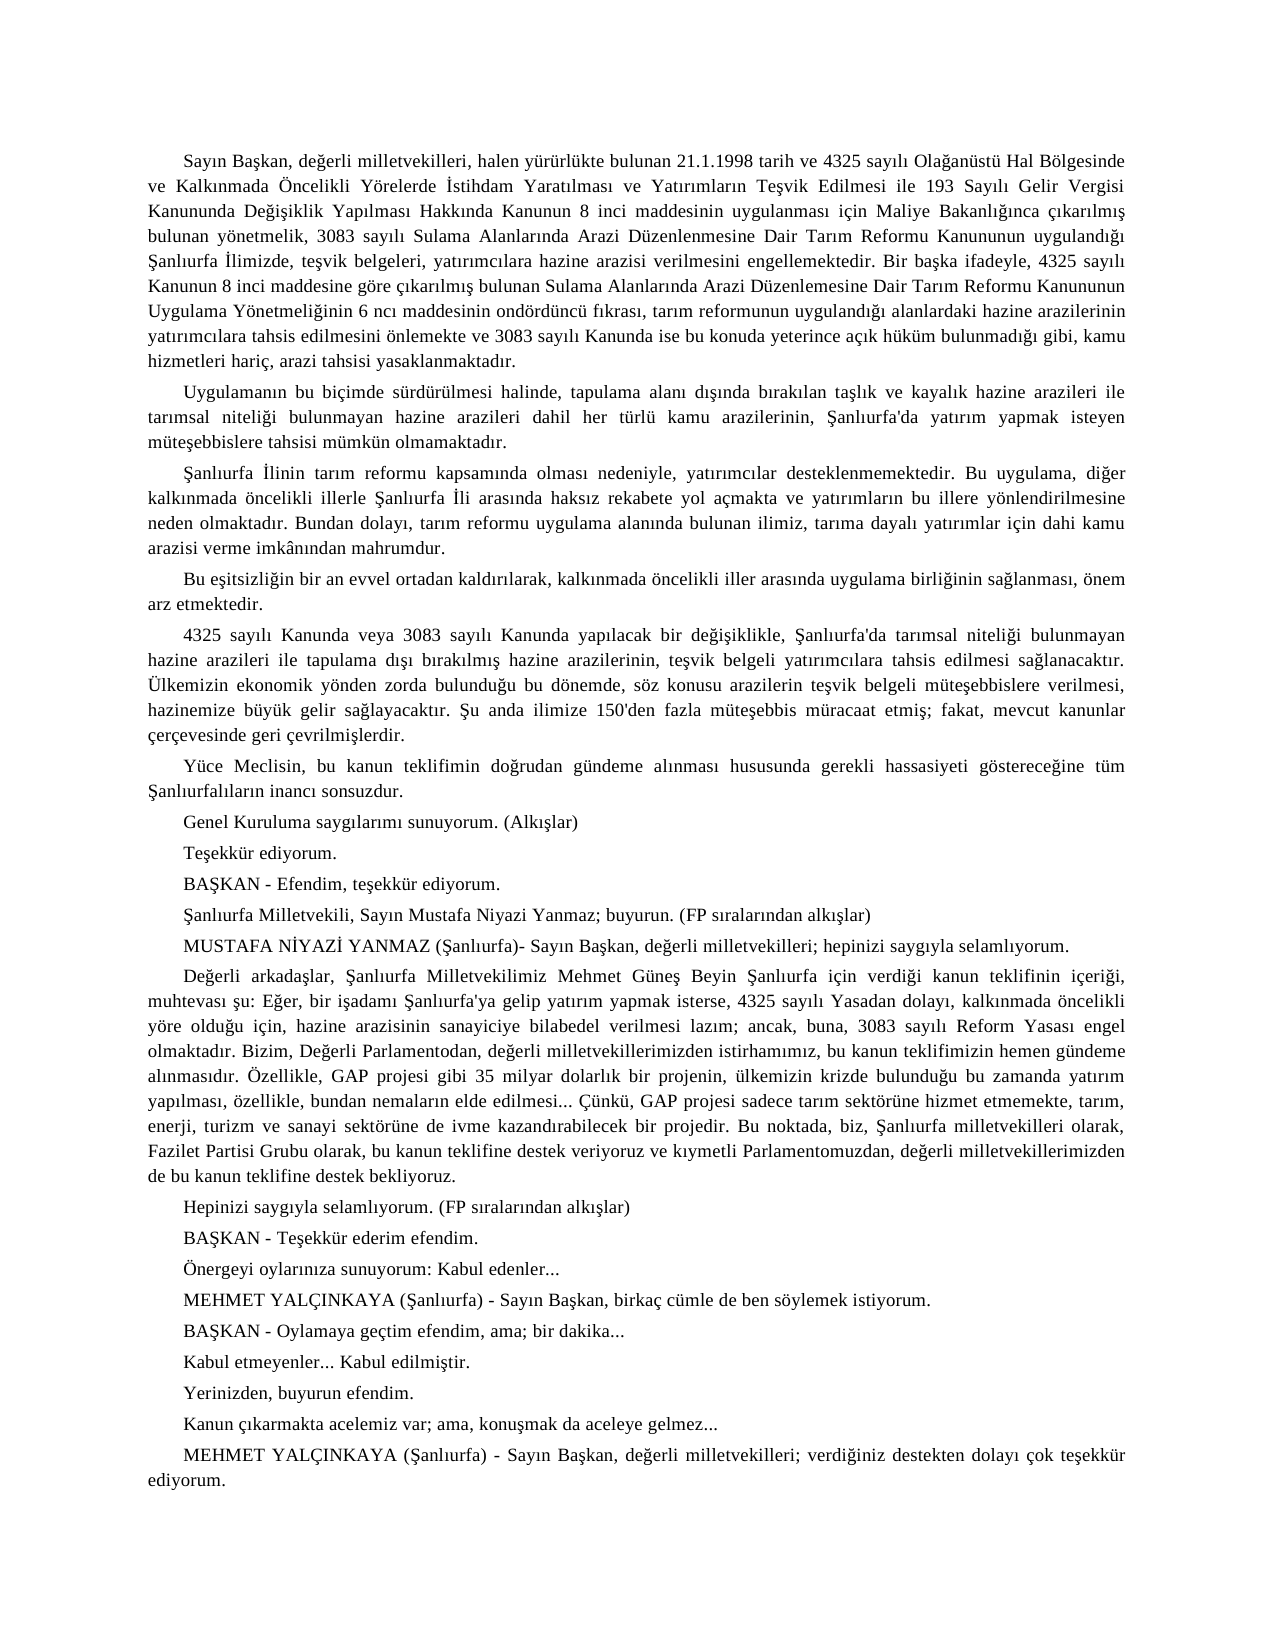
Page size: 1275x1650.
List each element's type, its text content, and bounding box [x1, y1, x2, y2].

text Şanlıurfa Milletvekili, Sayın Mustafa Niyazi Yanmaz; buyurun. (FP sıralarından alkışlar) [148, 901, 1127, 926]
text BAŞKAN - Teşekkür ederim efendim. [148, 1225, 1127, 1250]
text Yerinizden, buyurun efendim. [148, 1379, 1127, 1404]
text Önergeyi oylarınıza sunuyorum: Kabul edenler... [148, 1256, 1127, 1281]
text Kabul etmeyenler... Kabul edilmiştir. [148, 1348, 1127, 1373]
text Bu eşitsizliğin bir an evvel ortadan kaldırılarak, kalkınmada öncelikli iller arasında uygulama birliğinin sağlanması, önem arz etmektedir. [148, 565, 1127, 615]
text MEHMET YALÇINKAYA (Şanlıurfa) - Sayın Başkan, birkaç cümle de ben söylemek istiyorum. [148, 1287, 1127, 1312]
text MUSTAFA NİYAZİ YANMAZ (Şanlıurfa)- Sayın Başkan, değerli milletvekilleri; hepinizi saygıyla selamlıyorum. [148, 932, 1127, 957]
text 4325 sayılı Kanunda veya 3083 sayılı Kanunda yapılacak bir değişiklikle, Şanlıurfa'da tarımsal niteliği bulunmayan hazine arazileri ile tapulama dışı bırakılmış hazine arazilerinin, teşvik belgeli yatırımcılara tahsis edilmesi sağlanacaktır. Ülkemizin ekonomik yönden zorda bulunduğu bu dönemde, söz konusu arazilerin teşvik belgeli müteşebbislere verilmesi, hazinemize büyük gelir sağlayacaktır. Şu anda ilimize 150'den fazla müteşebbis müracaat etmiş; fakat, mevcut kanunlar çerçevesinde geri çevrilmişlerdir. [148, 621, 1127, 746]
text Genel Kuruluma saygılarımı sunuyorum. (Alkışlar) [148, 808, 1127, 833]
text BAŞKAN - Oylamaya geçtim efendim, ama; bir dakika... [148, 1318, 1127, 1343]
text Şanlıurfa İlinin tarım reformu kapsamında olması nedeniyle, yatırımcılar desteklenmemektedir. Bu uygulama, diğer kalkınmada öncelikli illerle Şanlıurfa İli arasında haksız rekabete yol açmakta ve yatırımların bu illere yönlendirilmesine neden olmaktadır. Bundan dolayı, tarım reformu uygulama alanında bulunan ilimiz, tarıma dayalı yatırımlar için dahi kamu arazisi verme imkânından mahrumdur. [148, 459, 1127, 559]
text Uygulamanın bu biçimde sürdürülmesi halinde, tapulama alanı dışında bırakılan taşlık ve kayalık hazine arazileri ile tarımsal niteliği bulunmayan hazine arazileri dahil her türlü kamu arazilerinin, Şanlıurfa'da yatırım yapmak isteyen müteşebbislere tahsisi mümkün olmamaktadır. [148, 378, 1127, 453]
text Yüce Meclisin, bu kanun teklifimin doğrudan gündeme alınması hususunda gerekli hassasiyeti göstereceğine tüm Şanlıurfalıların inancı sonsuzdur. [148, 752, 1127, 802]
text BAŞKAN - Efendim, teşekkür ediyorum. [148, 870, 1127, 895]
text Teşekkür ediyorum. [148, 839, 1127, 864]
text Değerli arkadaşlar, Şanlıurfa Milletvekilimiz Mehmet Güneş Beyin Şanlıurfa için verdiği kanun teklifinin içeriği, muhtevası şu: Eğer, bir işadamı Şanlıurfa'ya gelip yatırım yapmak isterse, 4325 sayılı Yasadan dolayı, kalkınmada öncelikli yöre olduğu için, hazine arazisinin sanayiciye bilabedel verilmesi lazım; ancak, buna, 3083 sayılı Reform Yasası engel olmaktadır. Bizim, Değerli Parlamentodan, değerli milletvekillerimizden istirhamımız, bu kanun teklifimizin hemen gündeme alınmasıdır. Özellikle, GAP projesi gibi 35 milyar dolarlık bir projenin, ülkemizin krizde bulunduğu bu zamanda yatırım yapılması, özellikle, bundan nemaların elde edilmesi... Çünkü, GAP projesi sadece tarım sektörüne hizmet etmemekte, tarım, enerji, turizm ve sanayi sektörüne de ivme kazandırabilecek bir projedir. Bu noktada, biz, Şanlıurfa milletvekilleri olarak, Fazilet Partisi Grubu olarak, bu kanun teklifine destek veriyoruz ve kıymetli Parlamentomuzdan, değerli milletvekillerimizden de bu kanun teklifine destek bekliyoruz. [148, 963, 1127, 1188]
text Hepinizi saygıyla selamlıyorum. (FP sıralarından alkışlar) [148, 1194, 1127, 1219]
text MEHMET YALÇINKAYA (Şanlıurfa) - Sayın Başkan, değerli milletvekilleri; verdiğiniz destekten dolayı çok teşekkür ediyorum. [148, 1441, 1127, 1491]
text Sayın Başkan, değerli milletvekilleri, halen yürürlükte bulunan 21.1.1998 tarih ve 4325 sayılı Olağanüstü Hal Bölgesinde ve Kalkınmada Öncelikli Yörelerde İstihdam Yaratılması ve Yatırımların Teşvik Edilmesi ile 193 Sayılı Gelir Vergisi Kanununda Değişiklik Yapılması Hakkında Kanunun 8 inci maddesinin uygulanması için Maliye Bakanlığınca çıkarılmış bulunan yönetmelik, 3083 sayılı Sulama Alanlarında Arazi Düzenlenmesine Dair Tarım Reformu Kanununun uygulandığı Şanlıurfa İlimizde, teşvik belgeleri, yatırımcılara hazine arazisi verilmesini engellemektedir. Bir başka ifadeyle, 4325 sayılı Kanunun 8 inci maddesine göre çıkarılmış bulunan Sulama Alanlarında Arazi Düzenlemesine Dair Tarım Reformu Kanununun Uygulama Yönetmeliğinin 6 ncı maddesinin ondördüncü fıkrası, tarım reformunun uygulandığı alanlardaki hazine arazilerinin yatırımcılara tahsis edilmesini önlemekte ve 3083 sayılı Kanunda ise bu konuda yeterince açık hüküm bulunmadığı gibi, kamu hizmetleri hariç, arazi tahsisi yasaklanmaktadır. [148, 148, 1127, 373]
text Kanun çıkarmakta acelemiz var; ama, konuşmak da aceleye gelmez... [148, 1410, 1127, 1435]
